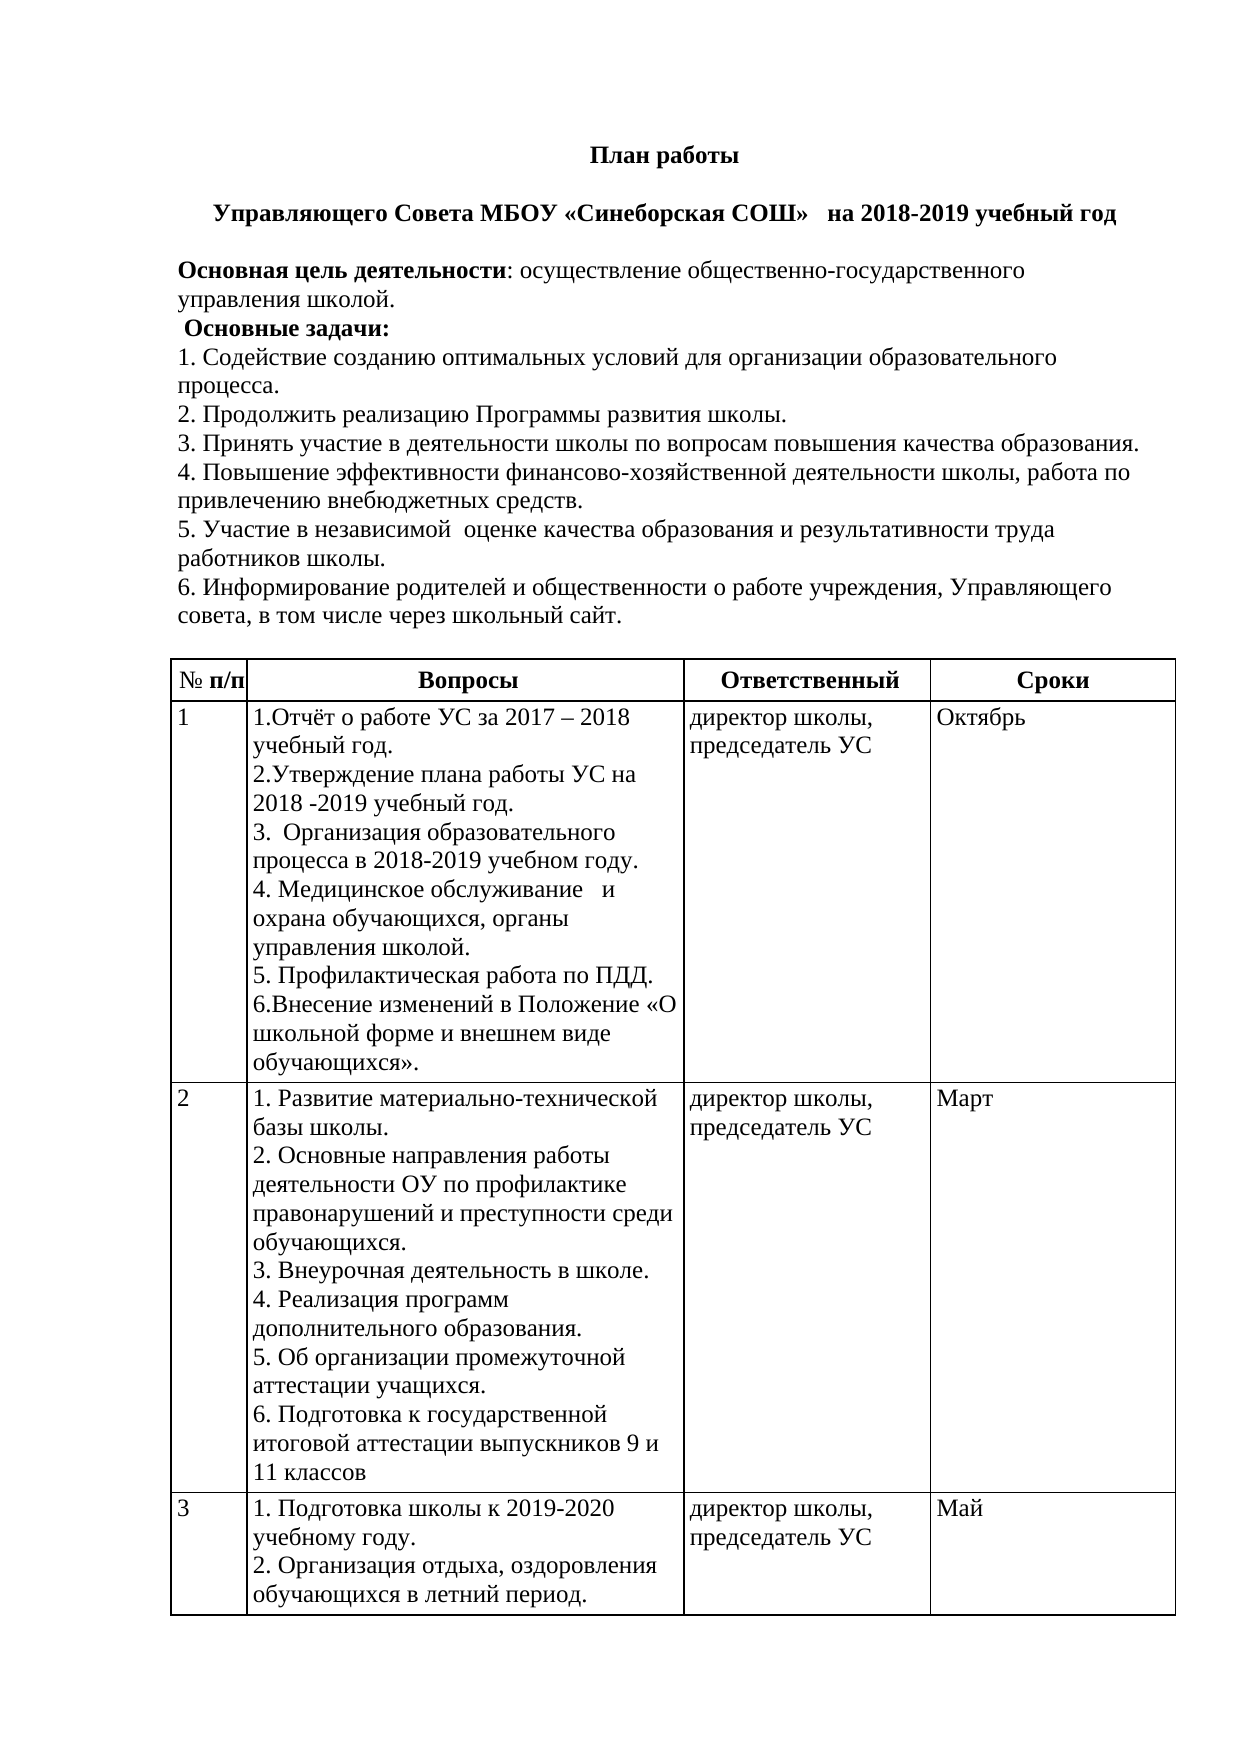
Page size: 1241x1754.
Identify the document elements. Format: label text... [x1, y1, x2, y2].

table_cell 1 [172, 702, 246, 1082]
table_cell 1.Отчёт о работе УС за 2017 – 2018 учебный год. 2.Утверждение плана работы УС на 2018 -2019 учебный год. 3. Организация образовательного процесса в 2018-2019 учебном году. 4. Медицинское обслуживание и охрана обучающихся, органы управления школой. 5. Профилактическая работа по ПДД. 6.Внесение изменений в Положение «О школьной форме и внешнем виде обучающихся». [248, 702, 683, 1082]
table_cell директор школы, председатель УС [685, 1083, 930, 1492]
text 3. Принять участие в деятельности школы по вопросам повышения качества образования. [177, 428, 1152, 457]
text 4. Повышение эффективности финансово-хозяйственной деятельности школы, работа по привлечению внебюджетных средств. [177, 457, 1152, 514]
text 5. Участие в независимой оценке качества образования и результативности труда работников школы. [177, 514, 1152, 572]
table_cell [685, 1493, 930, 1614]
table_header № п/п [172, 660, 246, 700]
table_header Сроки [931, 660, 1175, 700]
table_header Вопросы [248, 660, 683, 700]
table_cell 2 [172, 1083, 246, 1492]
text Основные задачи: [177, 313, 1152, 342]
table_cell Май [931, 1493, 1175, 1614]
table_cell директор школы, председатель УС [685, 702, 930, 1082]
table_cell 1. Развитие материально-технической базы школы. 2. Основные направления работы деятельности ОУ по профилактике правонарушений и преступности среди обучающихся. 3. Внеурочная деятельность в школе. 4. Реализация программ дополнительного образования. 5. Об организации промежуточной аттестации учащихся. 6. Подготовка к государственной итоговой аттестации выпускников 9 и 11 классов [248, 1083, 683, 1492]
text План работы [177, 140, 1152, 169]
text 1. Содействие созданию оптимальных условий для организации образовательного процесса. [177, 342, 1152, 399]
table_cell Март [931, 1083, 1175, 1492]
text 2. Продолжить реализацию Программы развития школы. [177, 399, 1152, 428]
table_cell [248, 1493, 683, 1614]
table_cell Октябрь [931, 702, 1175, 1082]
table_header Ответственный [685, 660, 930, 700]
table_cell 3 [172, 1493, 246, 1614]
text Основная цель деятельности: осуществление общественно-государственного управления школой. [177, 256, 1152, 313]
text Управляющего Совета МБОУ «Синеборская СОШ» на 2018-2019 учебный год [177, 198, 1152, 227]
text 6. Информирование родителей и общественности о работе учреждения, Управляющего совета, в том числе через школьный сайт. [177, 572, 1152, 629]
